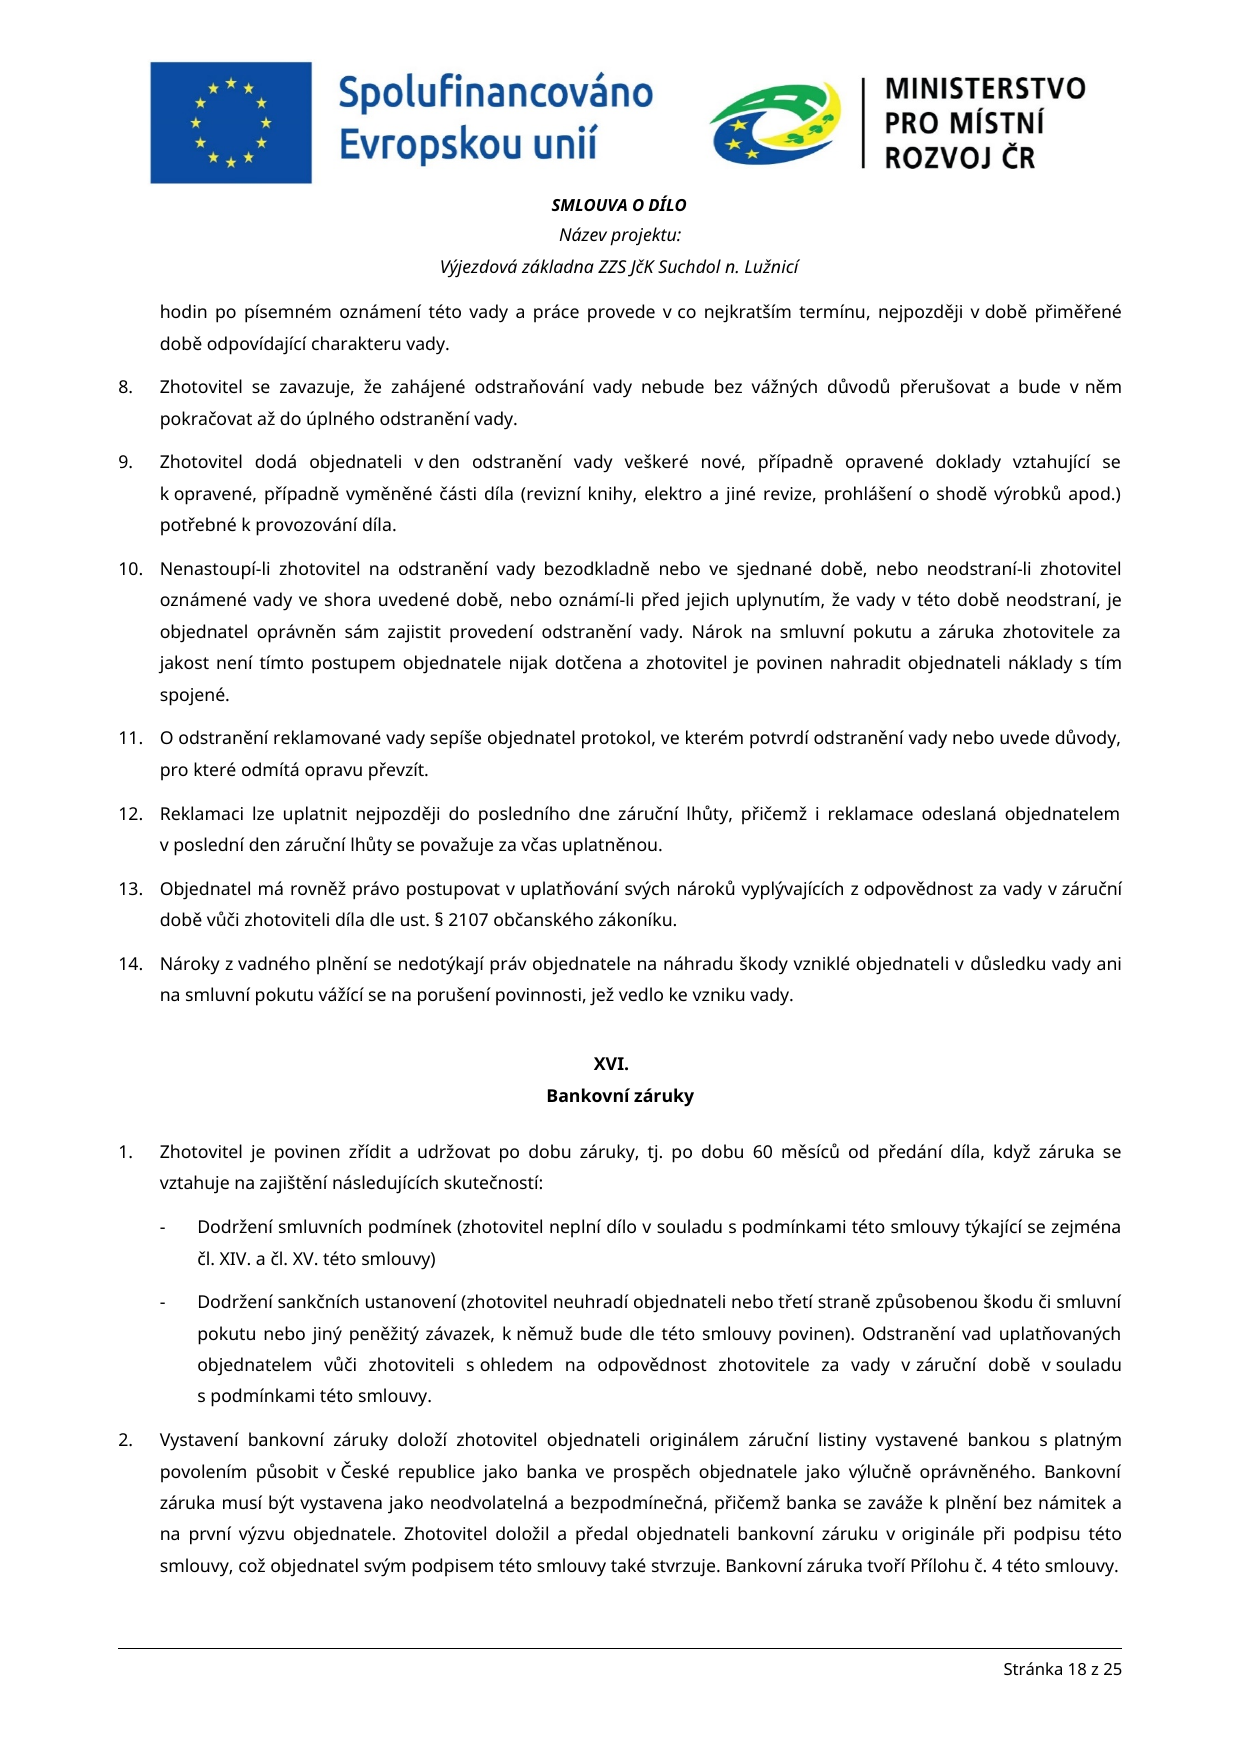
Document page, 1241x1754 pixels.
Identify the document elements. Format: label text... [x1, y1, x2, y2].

text Nároky z vadného plnění se nedotýkají práv objednatele na náhradu škody vzniklé objednateli v důsledku vady ani na smluvní pokutu vážící se na porušení povinnosti, jež vedlo ke vzniku vady. [118, 951, 1122, 1007]
list Zhotovitel dodá objednateli v den odstranění vady veškeré nové, případně opravené doklady vztahující se k opravené, případně vyměněné části díla (revizní knihy, elektro a jiné revize, prohlášení o shodě výrobků apod.) potřebné k provozování díla. [118, 450, 1122, 537]
list Zhotovitel se zavazuje, že zahájené odstraňování vady nebude bez vážných důvodů přerušovat a bude v něm pokračovat až do úplného odstranění vady. [118, 375, 1122, 430]
list Zhotovitel je povinen zřídit a udržovat po dobu záruky, tj. po dobu 60 měsíců od předání díla, když záruka se vztahuje na zajištění následujících skutečností: [118, 1139, 1122, 1195]
text Reklamaci lze uplatnit nejpozději do posledního dne záruční lhůty, přičemž i reklamace odeslaná objednatelem v poslední den záruční lhůty se považuje za včas uplatněnou. [118, 801, 1122, 857]
text Bankovní záruky [118, 1083, 1122, 1107]
picture [147, 59, 1093, 187]
list Dodržení sankčních ustanovení (zhotovitel neuhradí objednateli nebo třetí straně způsobenou škodu či smluvní pokutu nebo jiný peněžitý závazek, k němuž bude dle této smlouvy povinen). Odstranění vad uplatňovaných objednatelem vůči zhotoviteli s ohledem na odpovědnost zhotovitele za vady v záruční době v souladu s podmínkami této smlouvy. [159, 1290, 1122, 1408]
list Vystavení bankovní záruky doloží zhotovitel objednateli originálem záruční listiny vystavené bankou s platným povolením působit v České republice jako banka ve prospěch objednatele jako výlučně oprávněného. Bankovní záruka musí být vystavena jako neodvolatelná a bezpodmínečná, přičemž banka se zaváže k plnění bez námitek a na první výzvu objednatele. Zhotovitel doložil a předal objednateli bankovní záruku v originále při podpisu této smlouvy, což objednatel svým podpisem této smlouvy také stvrzuje. Bankovní záruka tvoří Přílohu č. 4 této smlouvy. [118, 1428, 1122, 1577]
list O odstranění reklamované vady sepíše objednatel protokol, ve kterém potvrdí odstranění vady nebo uvede důvody, pro které odmítá opravu převzít. [118, 726, 1122, 781]
list Nenastoupí-li zhotovitel na odstranění vady bezodkladně nebo ve sjednané době, nebo neodstraní-li zhotovitel oznámené vady ve shora uvedené době, nebo oznámí-li před jejich uplynutím, že vady v této době neodstraní, je objednatel oprávněn sám zajistit provedení odstranění vady. Nárok na smluvní pokutu a záruka zhotovitele za jakost není tímto postupem objednatele nijak dotčena a zhotovitel je povinen nahradit objednateli náklady s tím spojené. [118, 557, 1122, 706]
list Dodržení smluvních podmínek (zhotovitel neplní dílo v souladu s podmínkami této smlouvy týkající se zejména čl. XIV. a čl. XV. této smlouvy) [159, 1214, 1122, 1270]
text Objednatel má rovněž právo postupovat v uplatňování svých nároků vyplývajících z odpovědnost za vady v záruční době vůči zhotoviteli díla dle ust. § 2107 občanského zákoníku. [118, 876, 1122, 932]
